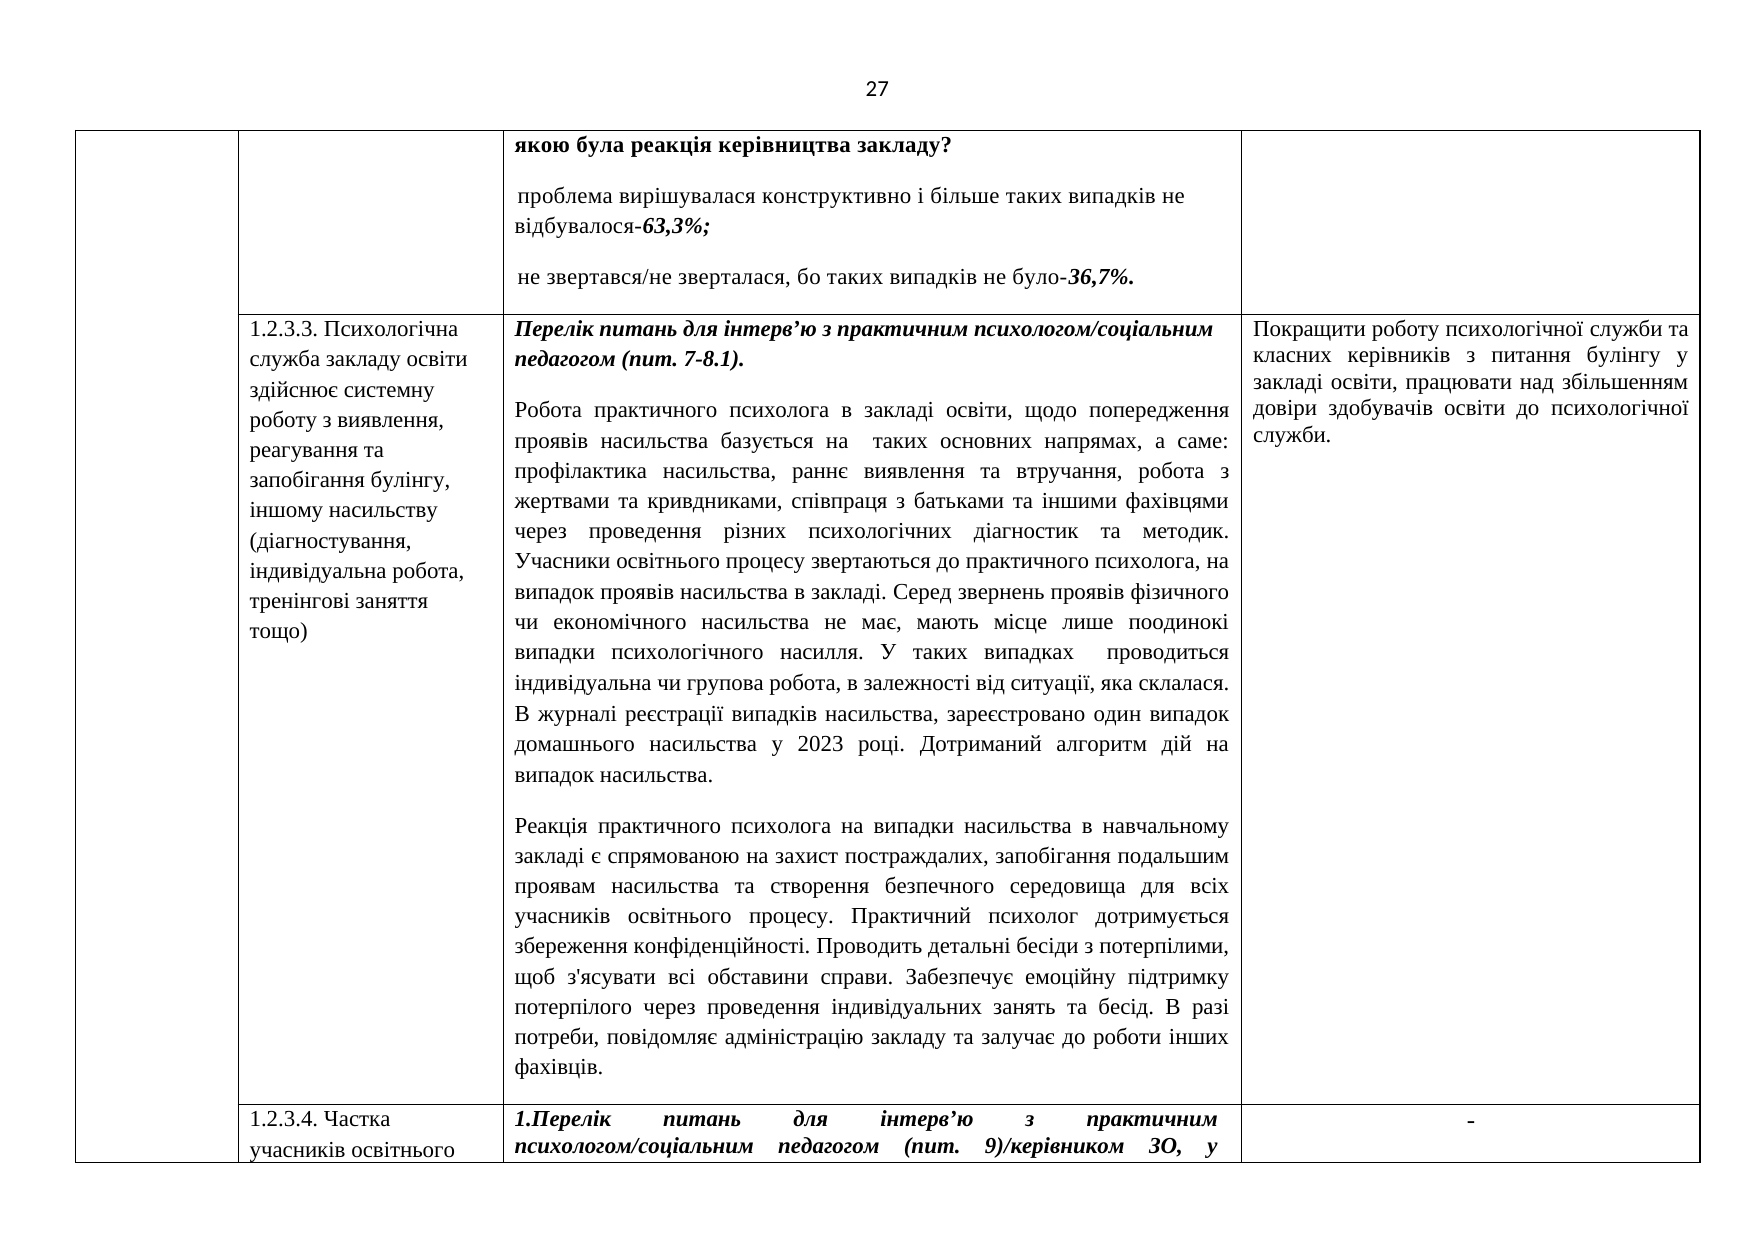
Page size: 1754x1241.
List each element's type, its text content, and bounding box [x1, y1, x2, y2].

table_cell - [1242, 1105, 1699, 1162]
table_cell Покращити роботу психологічної служби та класних керівників з питання булінгу у закладі освіти, працювати над збільшенням довіри здобувачів освіти до психологічної служби. [1242, 315, 1699, 1104]
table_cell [504, 131, 1241, 314]
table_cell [239, 131, 503, 314]
table_cell 1.2.3.3. Психологічна служба закладу освіти здійснює системну роботу з виявлення, реагування та запобігання булінгу, іншому насильству (діагностування, індивідуальна робота, тренінгові заняття тощо) [239, 315, 503, 1104]
table_cell Перелік питань для інтерв’ю з практичним психологом/соціальним педагогом (пит. 7-8.1). Робота практичного психолога в закладі освіти, щодо попередження проявів насильства базується на таких основних напрямах, а саме: профілактика насильства, раннє виявлення та втручання, робота з жертвами та кривдниками, співпраця з батьками та іншими фахівцями через проведення різних психологічних діагностик та методик. Учасники освітнього процесу звертаються до практичного психолога, на випадок проявів насильства в закладі. Серед звернень проявів фізичного чи економічного насильства не має, мають місце лише поодинокі випадки психологічного насилля. У таких випадках проводиться індивідуальна чи групова робота, в залежності від ситуації, яка склалася. В журналі реєстрації випадків насильства, зареєстровано один випадок домашнього насильства у 2023 році. Дотриманий алгоритм дій на випадок насильства. Реакція практичного психолога на випадки насильства в навчальному закладі є спрямованою на захист постраждалих, запобігання подальшим проявам насильства та створення безпечного середовища для всіх учасників освітнього процесу. Практичний психолог дотримується збереження конфіденційності. Проводить детальні бесіди з потерпілими, щоб з'ясувати всі обставини справи. Забезпечує емоційну підтримку потерпілого через проведення індивідуальних занять та бесід. В разі потреби, повідомляє адміністрацію закладу та залучає до роботи інших фахівців. [504, 315, 1241, 1104]
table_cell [239, 1105, 503, 1162]
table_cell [504, 1105, 1241, 1162]
table_cell - [1242, 131, 1699, 314]
